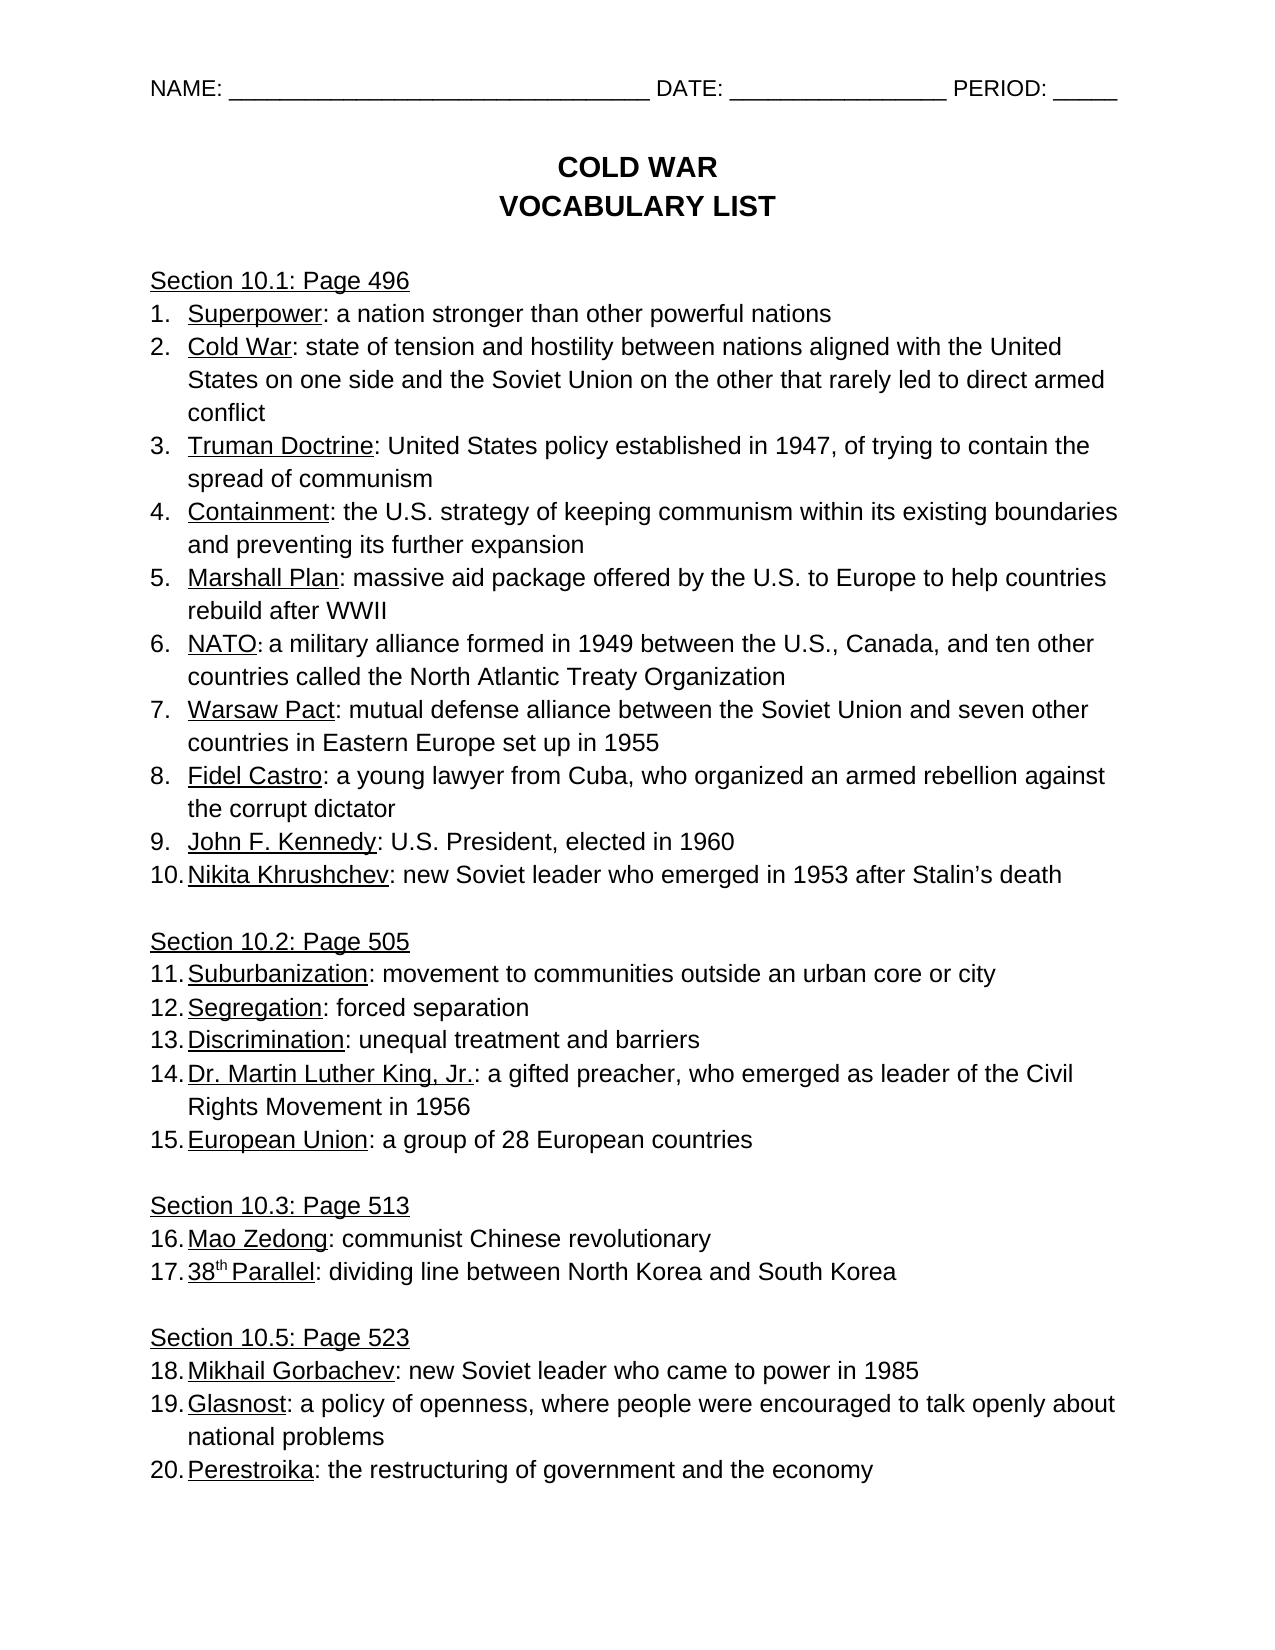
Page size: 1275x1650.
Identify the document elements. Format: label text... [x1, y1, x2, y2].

list European Union: a group of 28 European countries [150, 1124, 1125, 1153]
list Dr. Martin Luther King, Jr.: a gifted preacher, who emerged as leader of the Civil Rights Movement in 1956 [150, 1058, 1125, 1120]
list John F. Kennedy: U.S. President, elected in 1960 [150, 827, 1125, 856]
text COLD WAR [150, 150, 1125, 183]
list Perestroika: the restructuring of government and the economy [150, 1455, 1125, 1483]
list Containment: the U.S. strategy of keeping communism within its existing boundaries and preventing its further expansion [150, 497, 1125, 558]
list 38th Parallel: dividing line between North Korea and South Korea [150, 1257, 1125, 1285]
list Mao Zedong: communist Chinese revolutionary [150, 1224, 1125, 1252]
list Superpower: a nation stronger than other powerful nations [150, 299, 1125, 327]
list Fidel Castro: a young lawyer from Cuba, who organized an armed rebellion against the corrupt dictator [150, 761, 1125, 823]
list Discrimination: unequal treatment and barriers [150, 1026, 1125, 1054]
list Marshall Plan: massive aid package offered by the U.S. to Europe to help countries rebuild after WWII [150, 563, 1125, 624]
list NATO: a military alliance formed in 1949 between the U.S., Canada, and ten other countries called the North Atlantic Treaty Organization [150, 629, 1125, 691]
list Segregation: forced separation [150, 992, 1125, 1021]
text Section 10.5: Page 523 [150, 1323, 1125, 1351]
list Suburbanization: movement to communities outside an urban core or city [150, 959, 1125, 988]
list Glasnost: a policy of openness, where people were encouraged to talk openly about national problems [150, 1389, 1125, 1451]
text Section 10.3: Page 513 [150, 1191, 1125, 1219]
list Cold War: state of tension and hostility between nations aligned with the United States on one side and the Soviet Union on the other that rarely led to direct armed conflict [150, 332, 1125, 426]
list Mikhail Gorbachev: new Soviet leader who came to power in 1985 [150, 1356, 1125, 1384]
text Section 10.2: Page 505 [150, 926, 1125, 955]
list Nikita Khrushchev: new Soviet leader who emerged in 1953 after Stalin’s death [150, 860, 1125, 889]
text VOCABULARY LIST [150, 188, 1125, 222]
list Truman Doctrine: United States policy established in 1947, of trying to contain the spread of communism [150, 431, 1125, 492]
text Section 10.1: Page 496 [150, 266, 1125, 294]
list Warsaw Pact: mutual defense alliance between the Soviet Union and seven other countries in Eastern Europe set up in 1955 [150, 695, 1125, 757]
